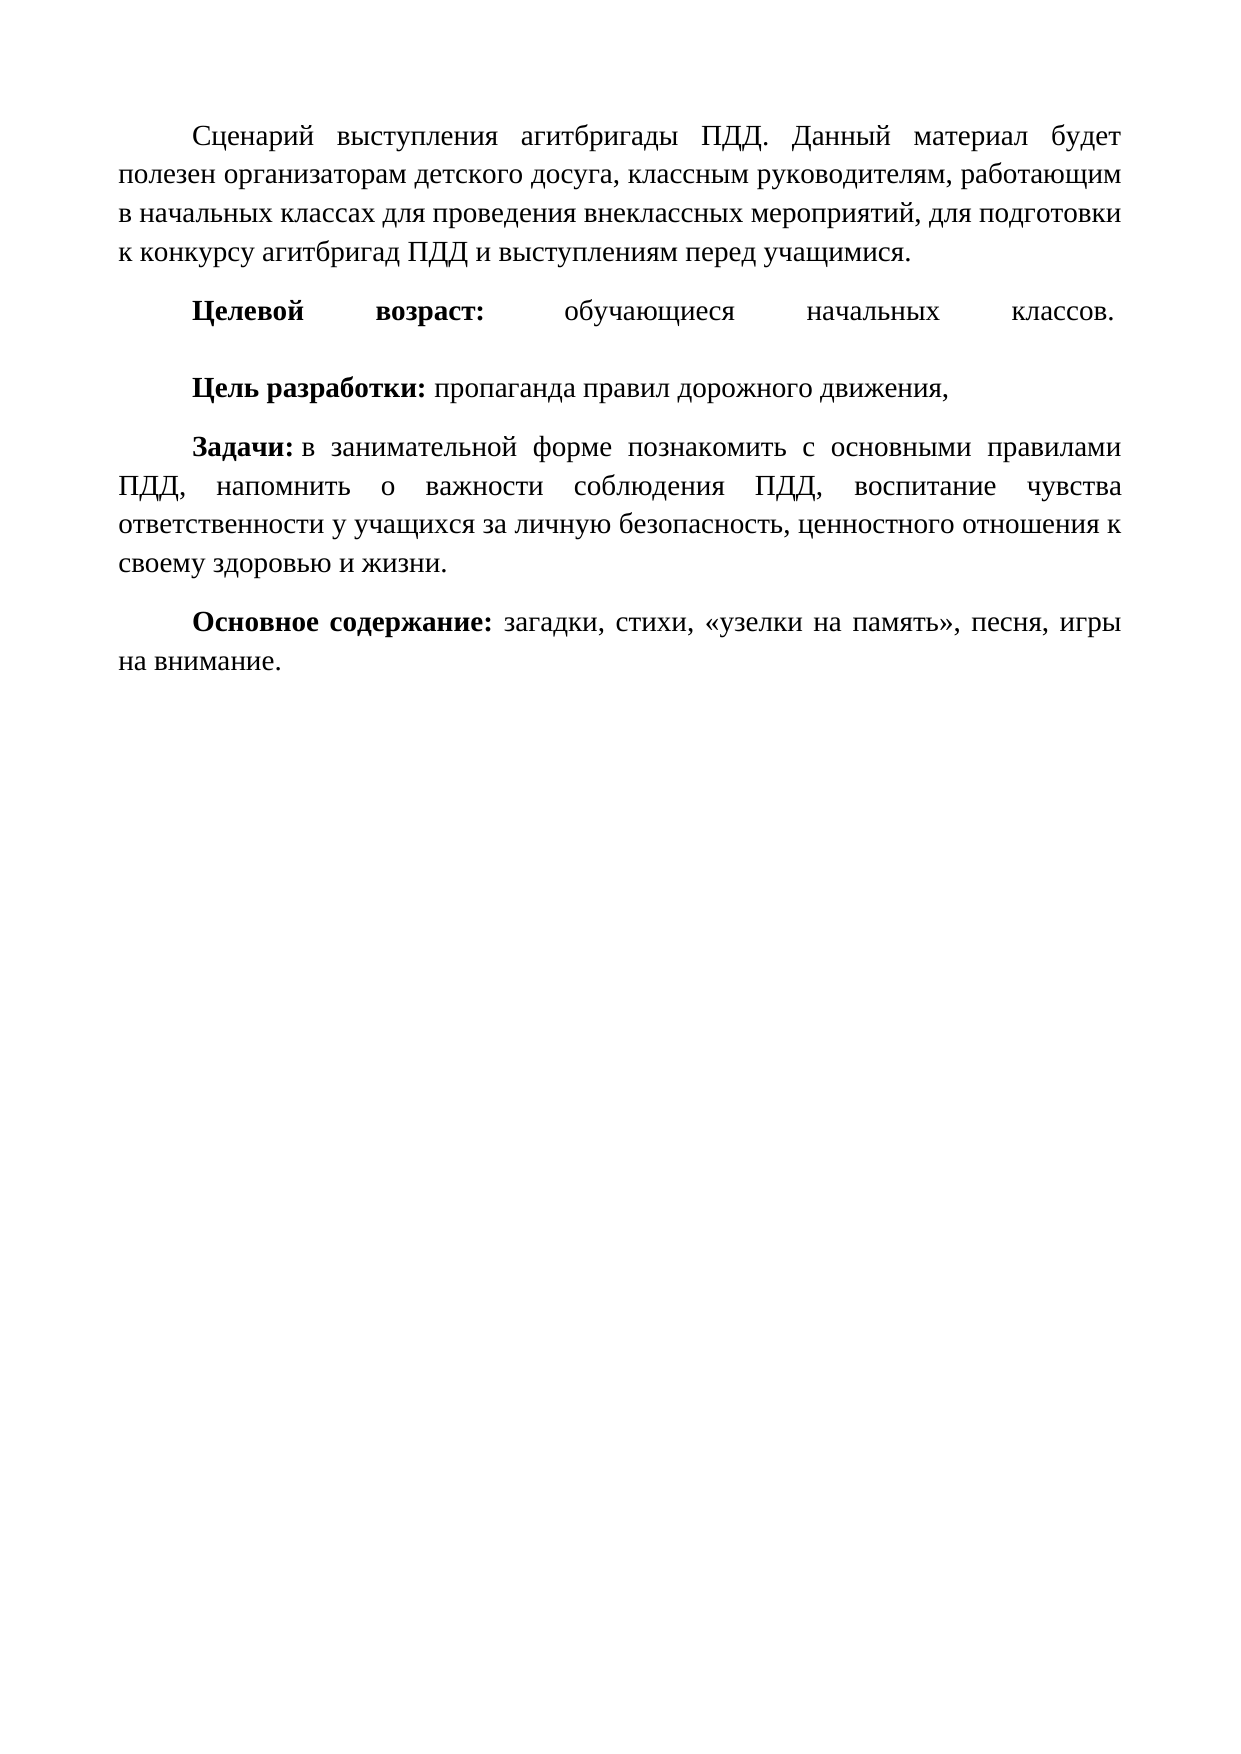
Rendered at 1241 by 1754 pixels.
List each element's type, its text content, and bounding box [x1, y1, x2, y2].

text Сценарий выступления агитбригады ПДД. Данный материал будет полезен организаторам детского досуга, классным руководителям, работающим в начальных классах для проведения внеклассных мероприятий, для подготовки к конкурсу агитбригад ПДД и выступлениям перед учащимися. [118, 118, 1122, 267]
text Задачи: в занимательной форме познакомить с основными правилами ПДД, напомнить о важности соблюдения ПДД, воспитание чувства ответственности у учащихся за личную безопасность, ценностного отношения к своему здоровью и жизни. [118, 429, 1122, 579]
text Основное содержание: загадки, стихи, «узелки на память», песня, игры на внимание. [118, 604, 1122, 677]
text Целевой возраст: обучающиеся начальных классов. Цель разработки: пропаганда правил дорожного движения, [192, 293, 1122, 404]
